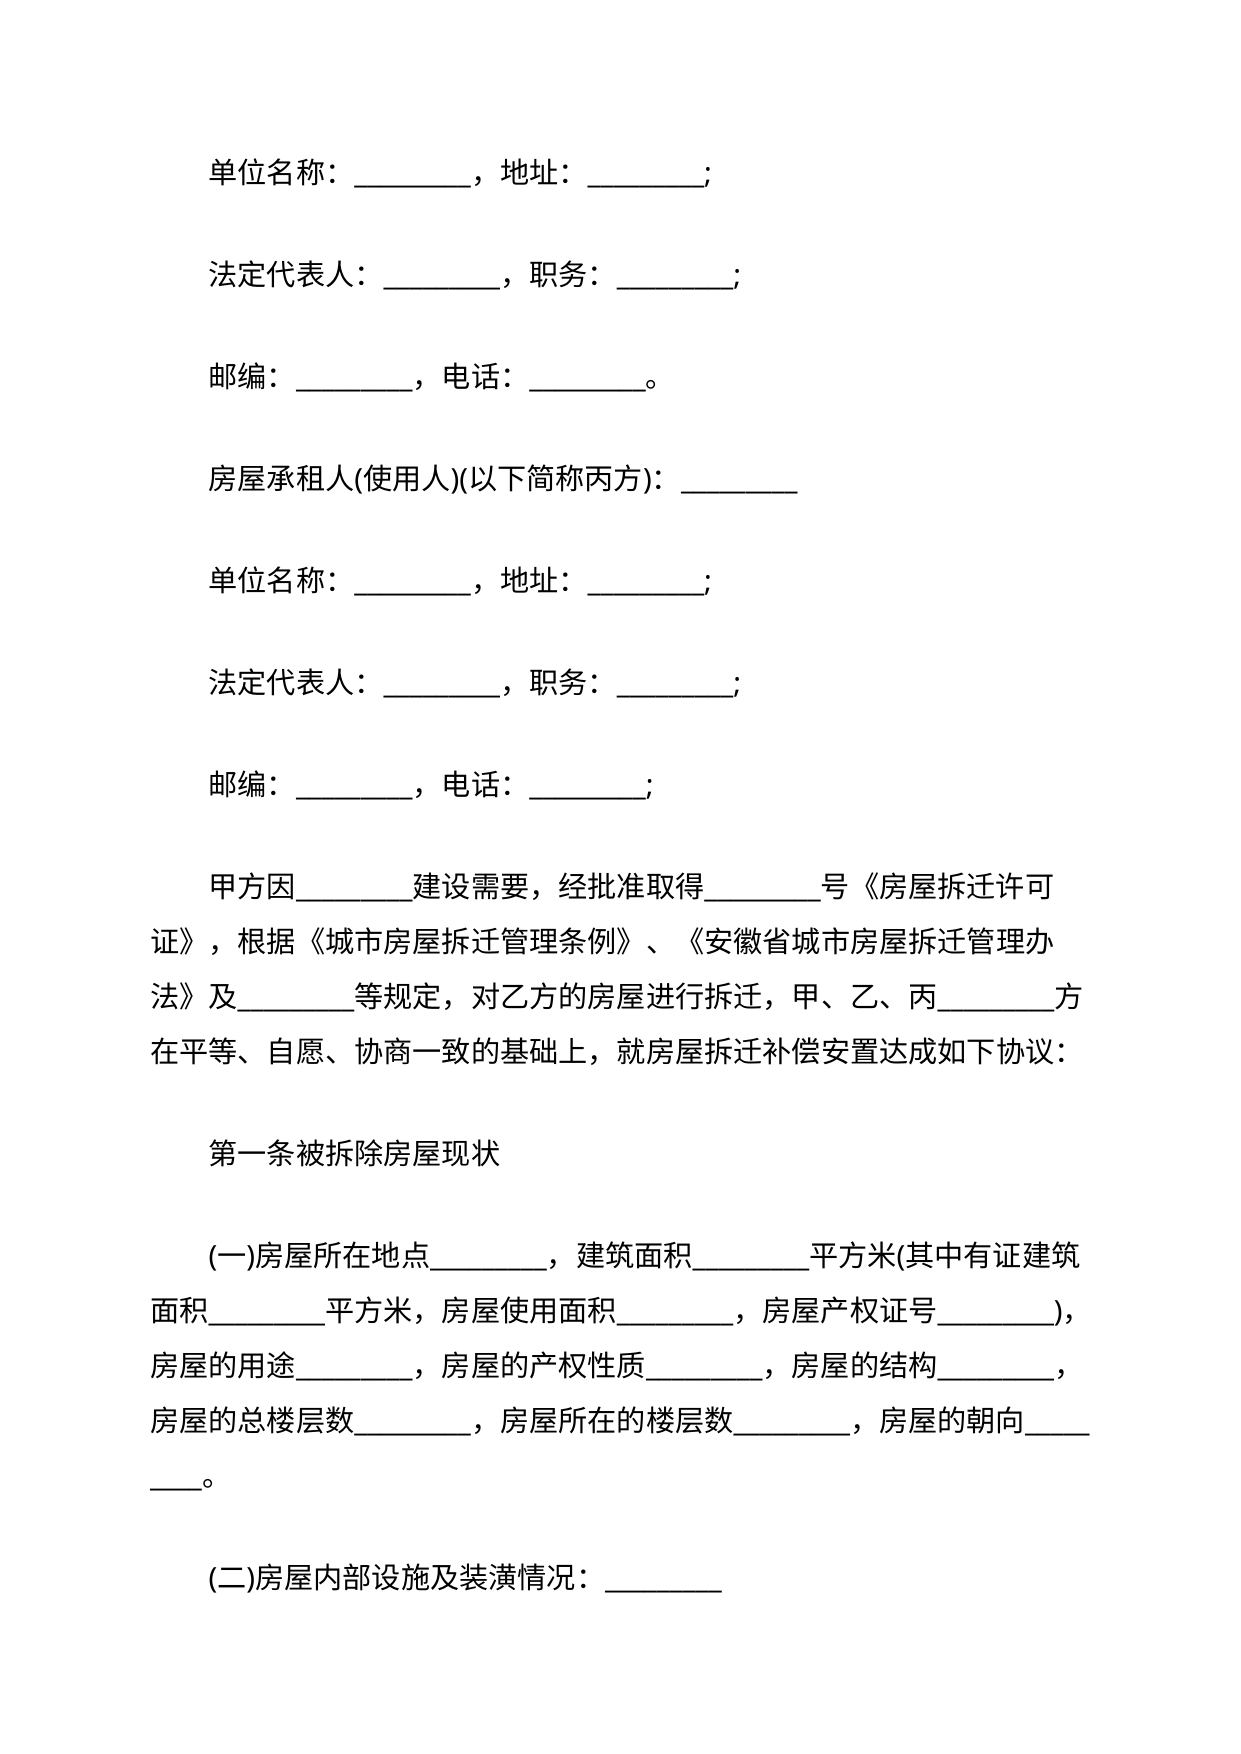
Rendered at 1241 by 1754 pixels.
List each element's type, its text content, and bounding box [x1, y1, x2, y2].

text (二)房屋内部设施及装潢情况：_________ [150, 1554, 1090, 1597]
text 法定代表人：_________，职务：_________; [150, 660, 1090, 702]
text 房屋承租人(使用人)(以下简称丙方)：_________ [150, 456, 1090, 498]
text 法定代表人：_________，职务：_________; [150, 252, 1090, 294]
text 邮编：_________，电话：_________; [150, 762, 1090, 804]
text 单位名称：_________，地址：_________; [150, 150, 1090, 192]
text 单位名称：_________，地址：_________; [150, 558, 1090, 600]
text 邮编：_________，电话：_________。 [150, 354, 1090, 396]
text (一)房屋所在地点_________，建筑面积_________平方米(其中有证建筑面积_________平方米，房屋使用面积_________，房屋产权证号_________)，房屋的用途_________，房屋的产权性质_________，房屋的结构_________，房屋的总楼层数_________，房屋所在的楼层数_________，房屋的朝向_________。 [150, 1232, 1090, 1495]
text 第一条被拆除房屋现状 [150, 1131, 1090, 1173]
text 甲方因_________建设需要，经批准取得_________号《房屋拆迁许可证》，根据《城市房屋拆迁管理条例》、《安徽省城市房屋拆迁管理办法》及_________等规定，对乙方的房屋进行拆迁，甲、乙、丙_________方在平等、自愿、协商一致的基础上，就房屋拆迁补偿安置达成如下协议： [150, 864, 1090, 1071]
